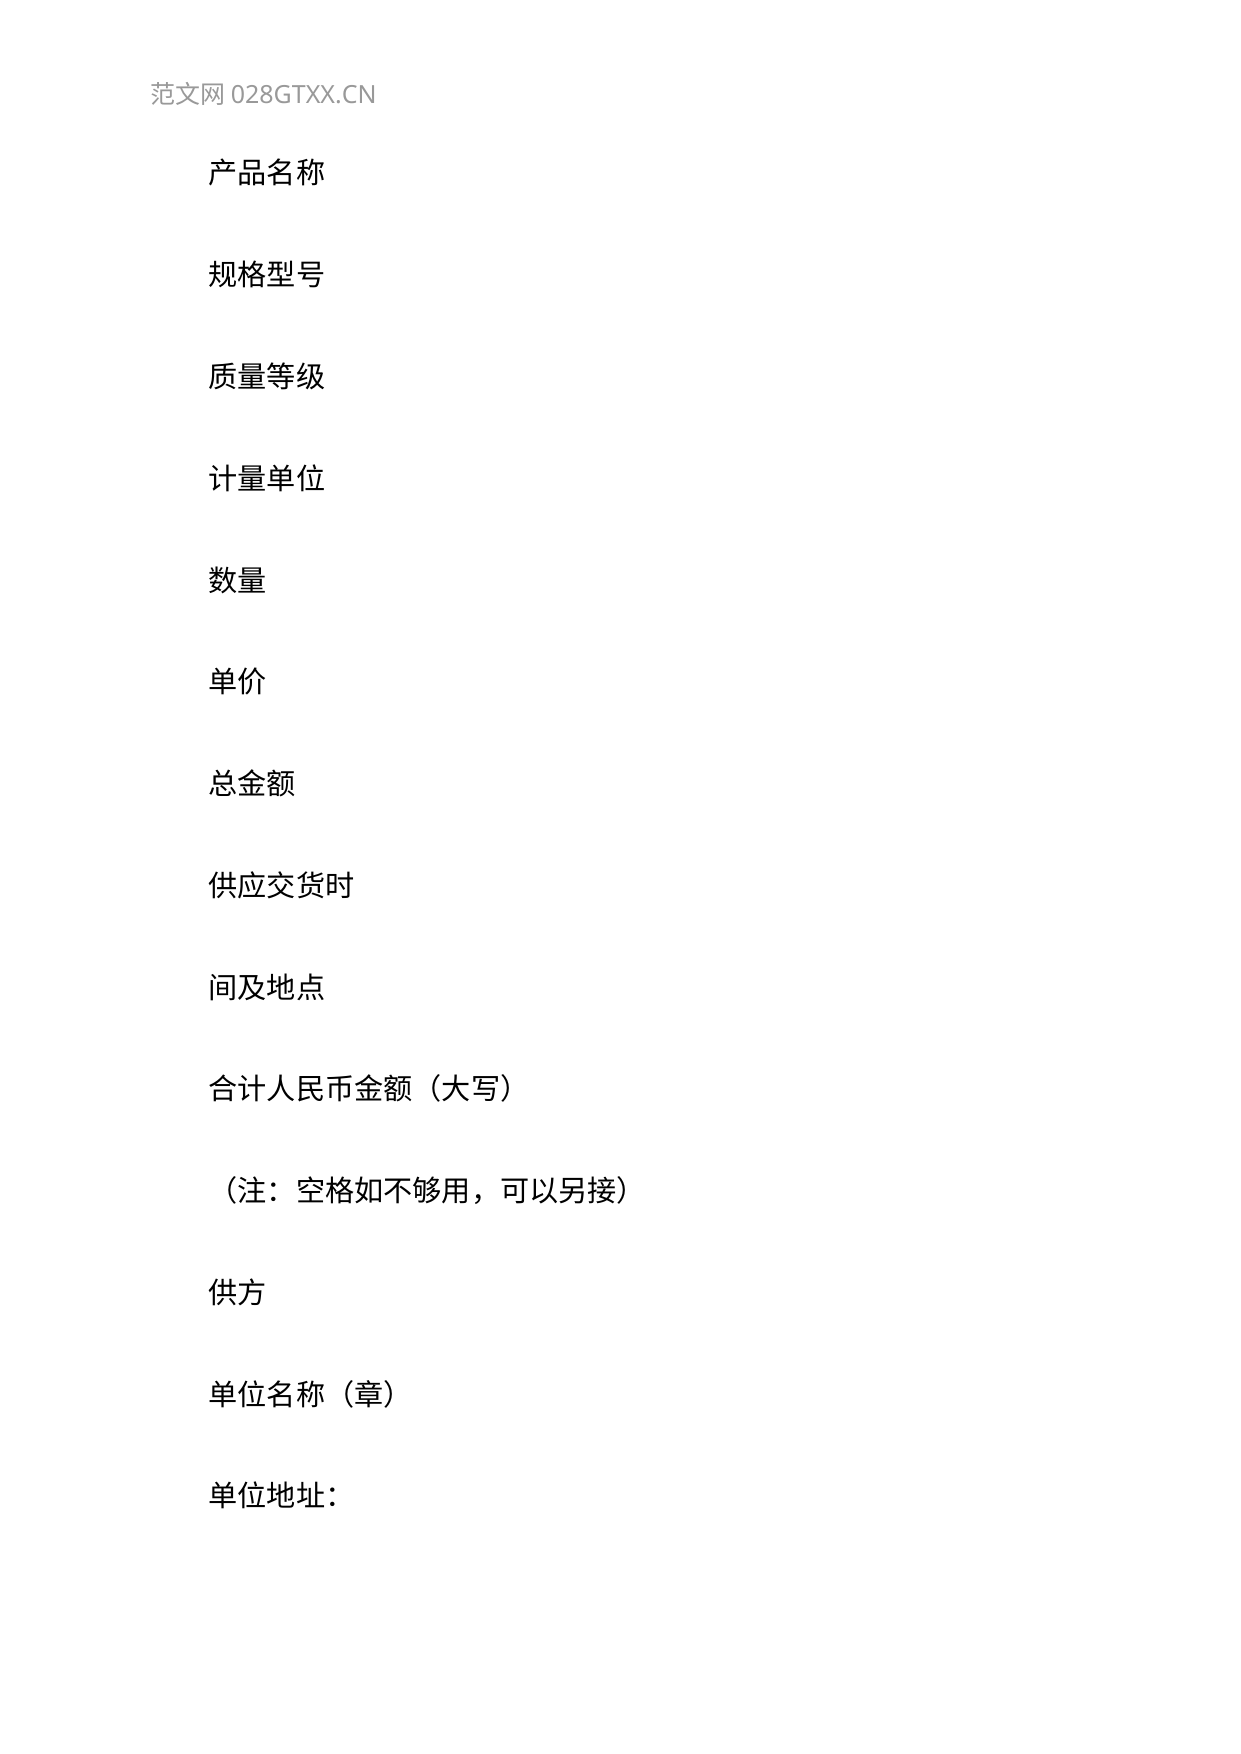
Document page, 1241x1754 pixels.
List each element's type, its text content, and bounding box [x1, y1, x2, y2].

text 合计人民币金额（大写） [150, 1066, 1090, 1108]
text 间及地点 [150, 964, 1090, 1006]
text 单价 [150, 659, 1090, 701]
text 供应交货时 [150, 862, 1090, 905]
text 供方 [150, 1269, 1090, 1312]
text 产品名称 [150, 150, 1090, 192]
text 规格型号 [150, 252, 1090, 294]
text 单位名称（章） [150, 1371, 1090, 1413]
text 数量 [150, 557, 1090, 599]
text 总金额 [150, 761, 1090, 803]
text 单位地址： [150, 1473, 1090, 1515]
text 质量等级 [150, 353, 1090, 396]
text （注：空格如不够用，可以另接） [150, 1168, 1090, 1210]
text 计量单位 [150, 455, 1090, 498]
